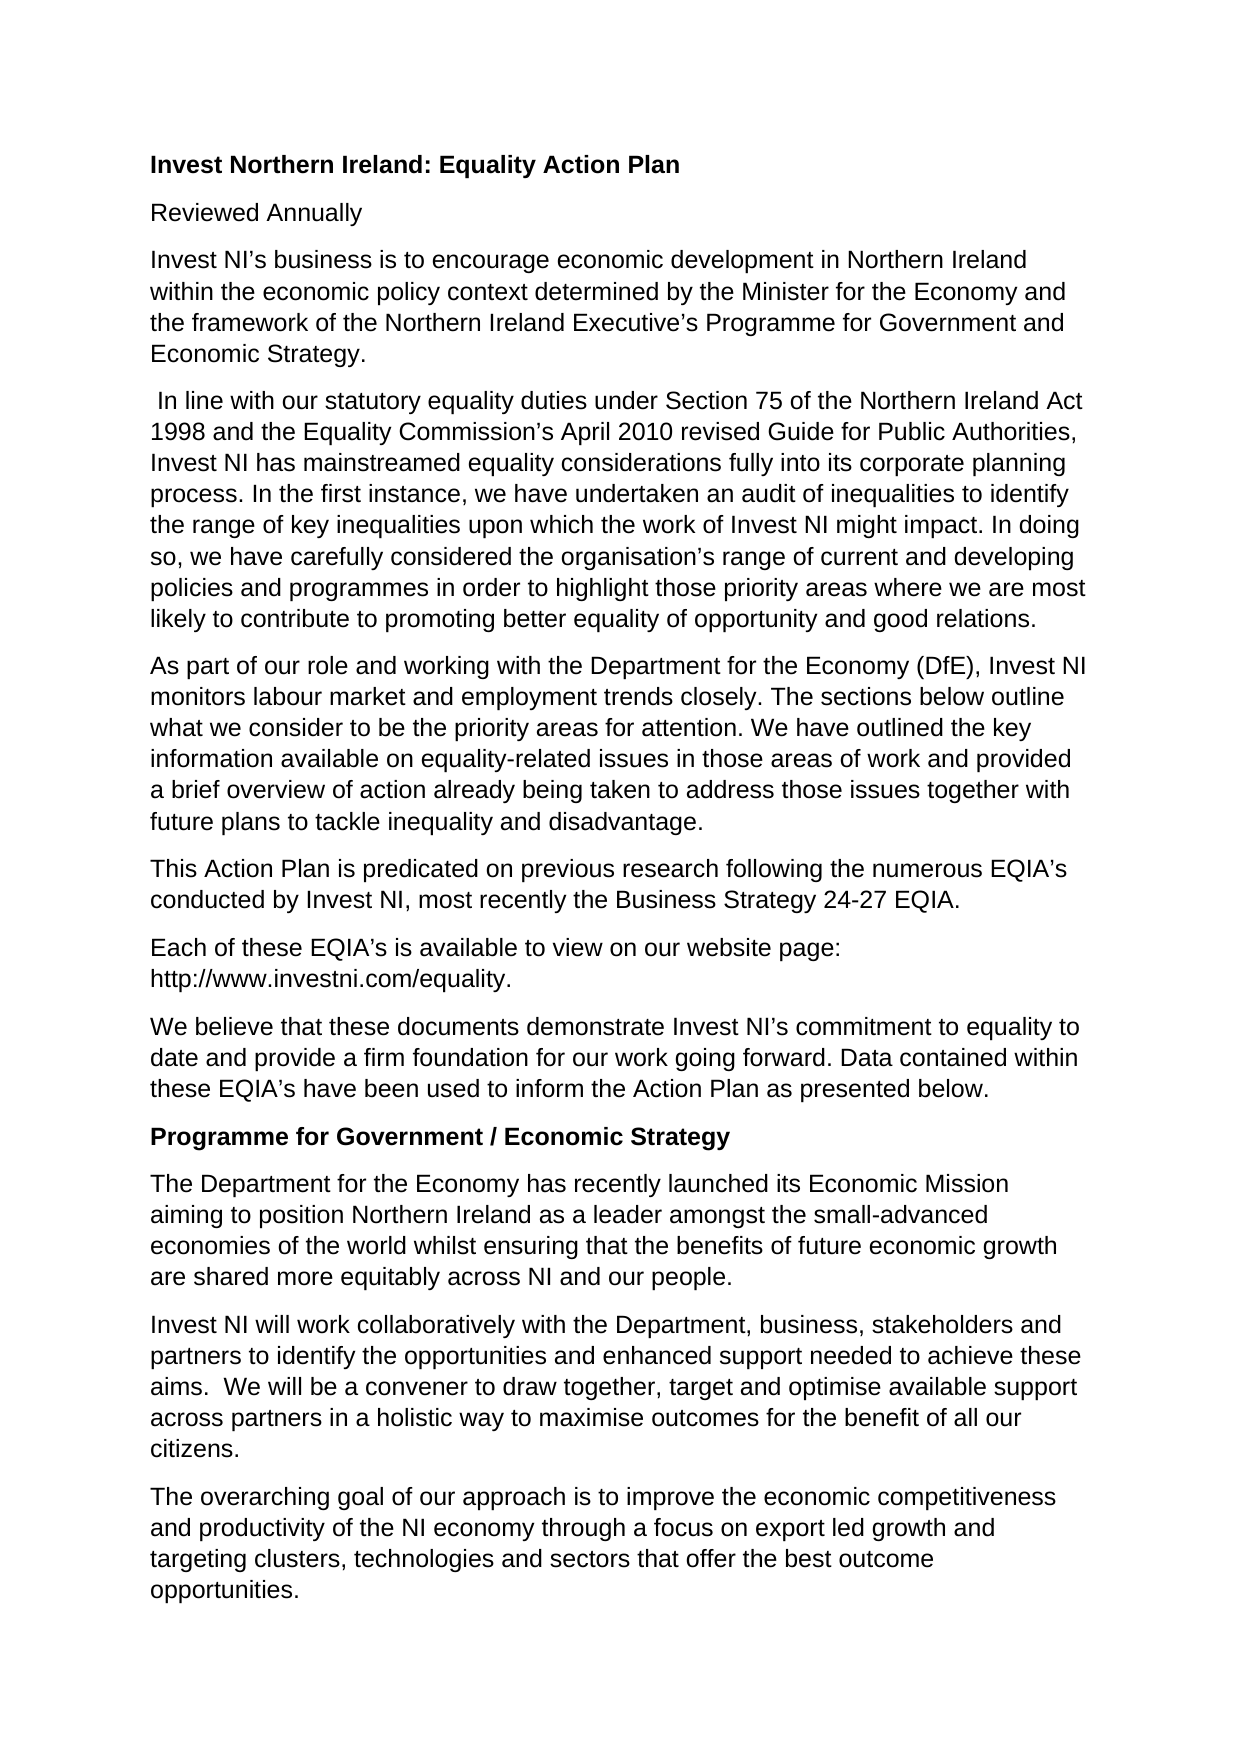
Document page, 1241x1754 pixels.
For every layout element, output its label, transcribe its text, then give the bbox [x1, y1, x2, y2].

text The Department for the Economy has recently launched its Economic Mission aiming to position Northern Ireland as a leader amongst the small-advanced economies of the world whilst ensuring that the benefits of future economic growth are shared more equitably across NI and our people. [150, 1169, 1090, 1291]
text In line with our statutory equality duties under Section 75 of the Northern Ireland Act 1998 and the Equality Commission’s April 2010 revised Guide for Public Authorities, Invest NI has mainstreamed equality considerations fully into its corporate planning process. In the first instance, we have undertaken an audit of inequalities to identify the range of key inequalities upon which the work of Invest NI might impact. In doing so, we have carefully considered the organisation’s range of current and developing policies and programmes in order to highlight those priority areas where we are most likely to contribute to promoting better equality of opportunity and good relations. [150, 386, 1090, 632]
text As part of our role and working with the Department for the Economy (DfE), Invest NI monitors labour market and employment trends closely. The sections below outline what we consider to be the priority areas for attention. We have outlined the key information available on equality-related issues in those areas of work and provided a brief overview of action already being taken to address those issues together with future plans to tackle inequality and disadvantage. [150, 651, 1090, 835]
text We believe that these documents demonstrate Invest NI’s commitment to equality to date and provide a firm foundation for our work going forward. Data contained within these EQIA’s have been used to inform the Action Plan as presented below. [150, 1012, 1090, 1102]
text Invest NI’s business is to encourage economic development in Northern Ireland within the economic policy context determined by the Minister for the Economy and the framework of the Northern Ireland Executive’s Programme for Government and Economic Strategy. [150, 245, 1090, 367]
text This Action Plan is predicated on previous research following the numerous EQIA’s conducted by Invest NI, most recently the Business Strategy 24-27 EQIA. [150, 854, 1090, 914]
text Reviewed Annually [150, 198, 1090, 226]
text Invest NI will work collaboratively with the Department, business, stakeholders and partners to identify the opportunities and enhanced support needed to achieve these aims. We will be a convener to draw together, target and optimise available support across partners in a holistic way to maximise outcomes for the benefit of all our citizens. [150, 1310, 1090, 1463]
text Invest Northern Ireland: Equality Action Plan [150, 150, 1090, 179]
text Each of these EQIA’s is available to view on our website page: http://www.investni.com/equality. [150, 933, 1090, 993]
text Programme for Government / Economic Strategy [150, 1121, 1090, 1150]
text The overarching goal of our approach is to improve the economic competitiveness and productivity of the NI economy through a focus on export led growth and targeting clusters, technologies and sectors that offer the best outcome opportunities. [150, 1482, 1090, 1604]
